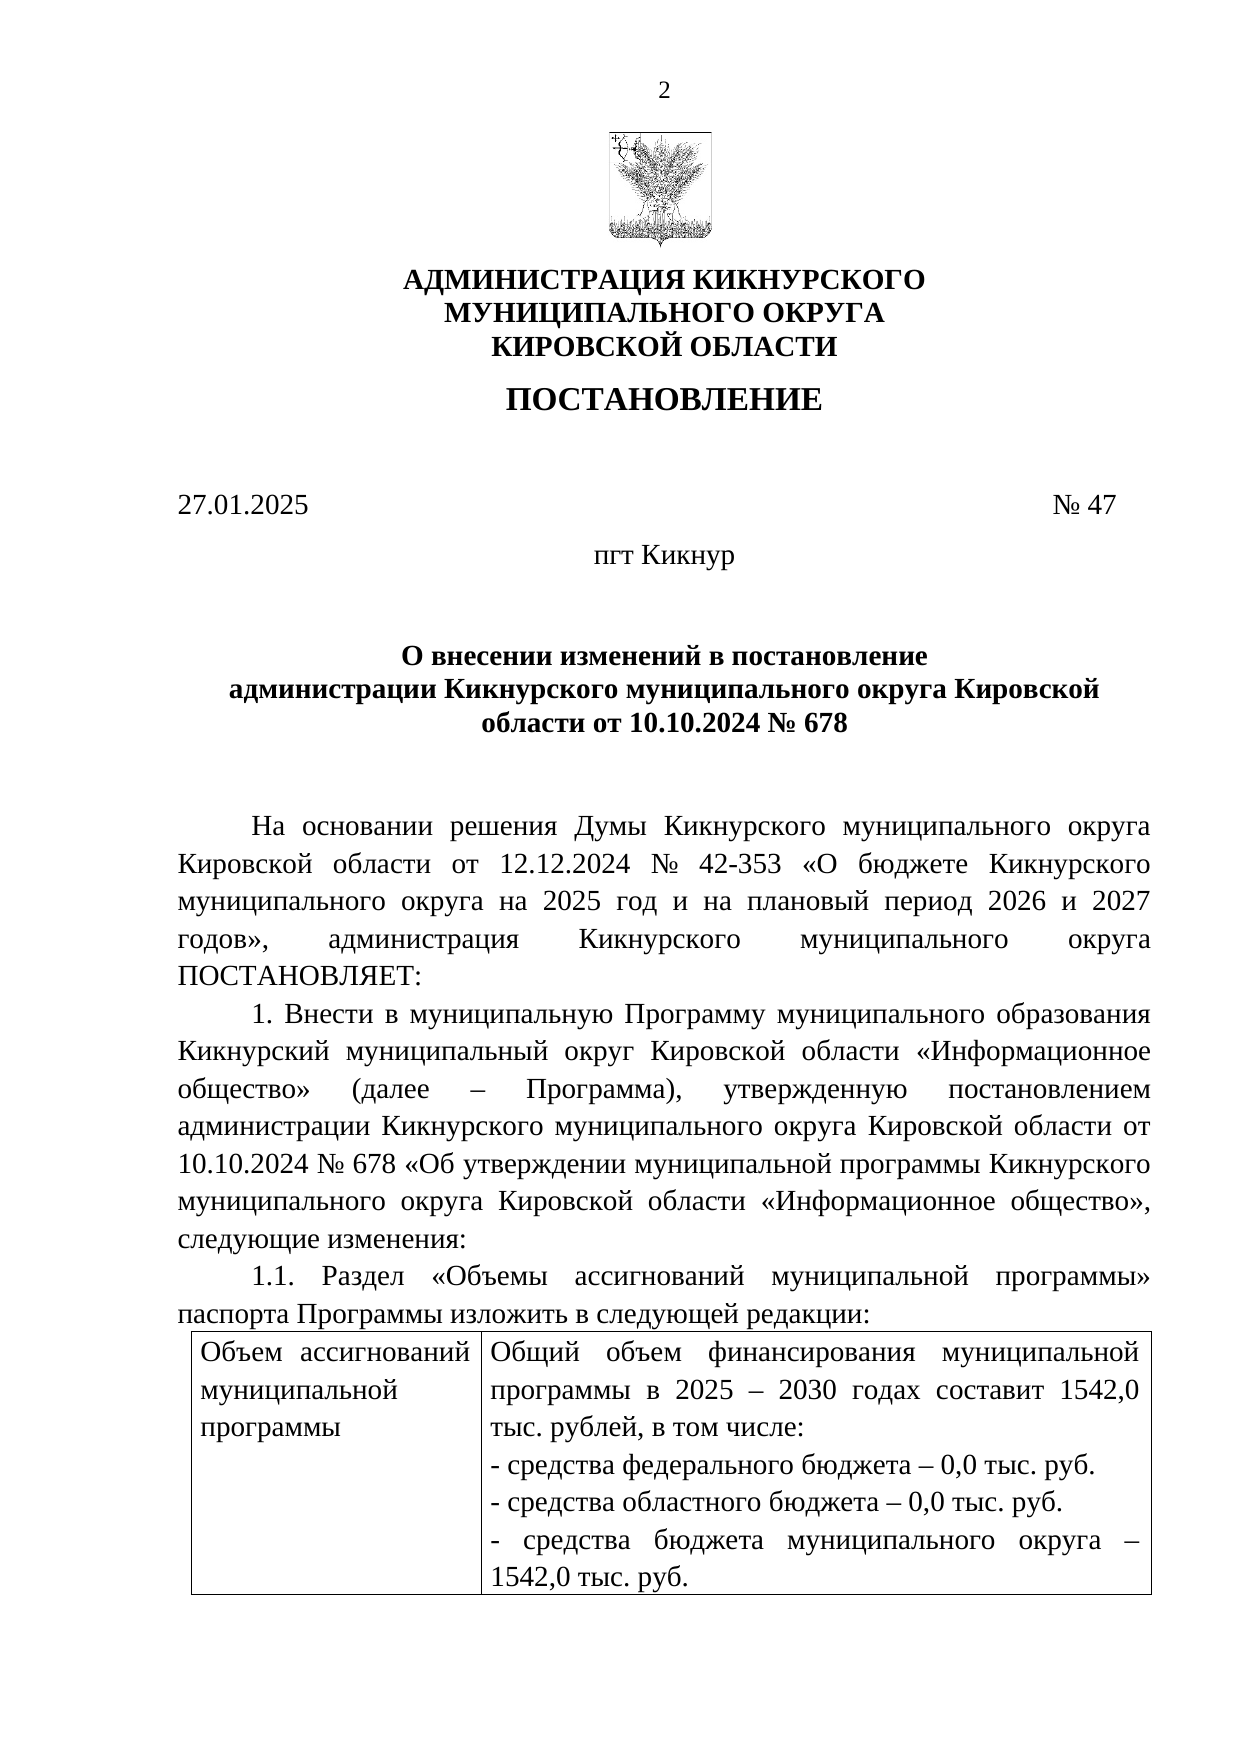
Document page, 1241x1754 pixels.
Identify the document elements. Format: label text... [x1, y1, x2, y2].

text О внесении изменений в постановление [177, 638, 1152, 672]
text 1. Внести в муниципальную Программу муниципального образования Кикнурский муниципальный округ Кировской области «Информационное общество» (далее – Программа), утвержденную постановлением администрации Кикнурского муниципального округа Кировской области от 10.10.2024 № 678 «Об утверждении муниципальной программы Кикнурского муниципального округа Кировской области «Информационное общество», следующие изменения: [177, 993, 1152, 1256]
table_header Общий объем финансирования муниципальной программы в 2025 – 2030 годах составит 1542,0 тыс. рублей, в том числе: - средства федерального бюджета – 0,0 тыс. руб. - средства областного бюджета – 0,0 тыс. руб. - средства бюджета муниципального округа – 1542,0 тыс. руб. [482, 1332, 1151, 1594]
text КИРОВСКОЙ ОБЛАСТИ [177, 329, 1152, 362]
text администрации Кикнурского муниципального округа Кировской области от 10.10.2024 № 678 [177, 672, 1152, 739]
text 27.01.2025 № 47 [177, 487, 1152, 521]
text 1.1. Раздел «Объемы ассигнований муниципальной программы» паспорта Программы изложить в следующей редакции: [177, 1256, 1152, 1331]
text ПОСТАНОВЛЕНИЕ [177, 379, 1152, 418]
text На основании решения Думы Кикнурского муниципального округа Кировской области от 12.12.2024 № 42-353 «О бюджете Кикнурского муниципального округа на 2025 год и на плановый период 2026 и 2027 годов», администрация Кикнурского муниципального округа ПОСТАНОВЛЯЕТ: [177, 806, 1152, 993]
text АДМИНИСТРАЦИЯ КИКНУРСКОГО [177, 262, 1152, 295]
picture [607, 132, 714, 251]
text МУНИЦИПАЛЬНОГО ОКРУГА [177, 295, 1152, 329]
text пгт Кикнур [177, 537, 1152, 571]
table_header Объем ассигнований муниципальной программы [192, 1332, 481, 1594]
